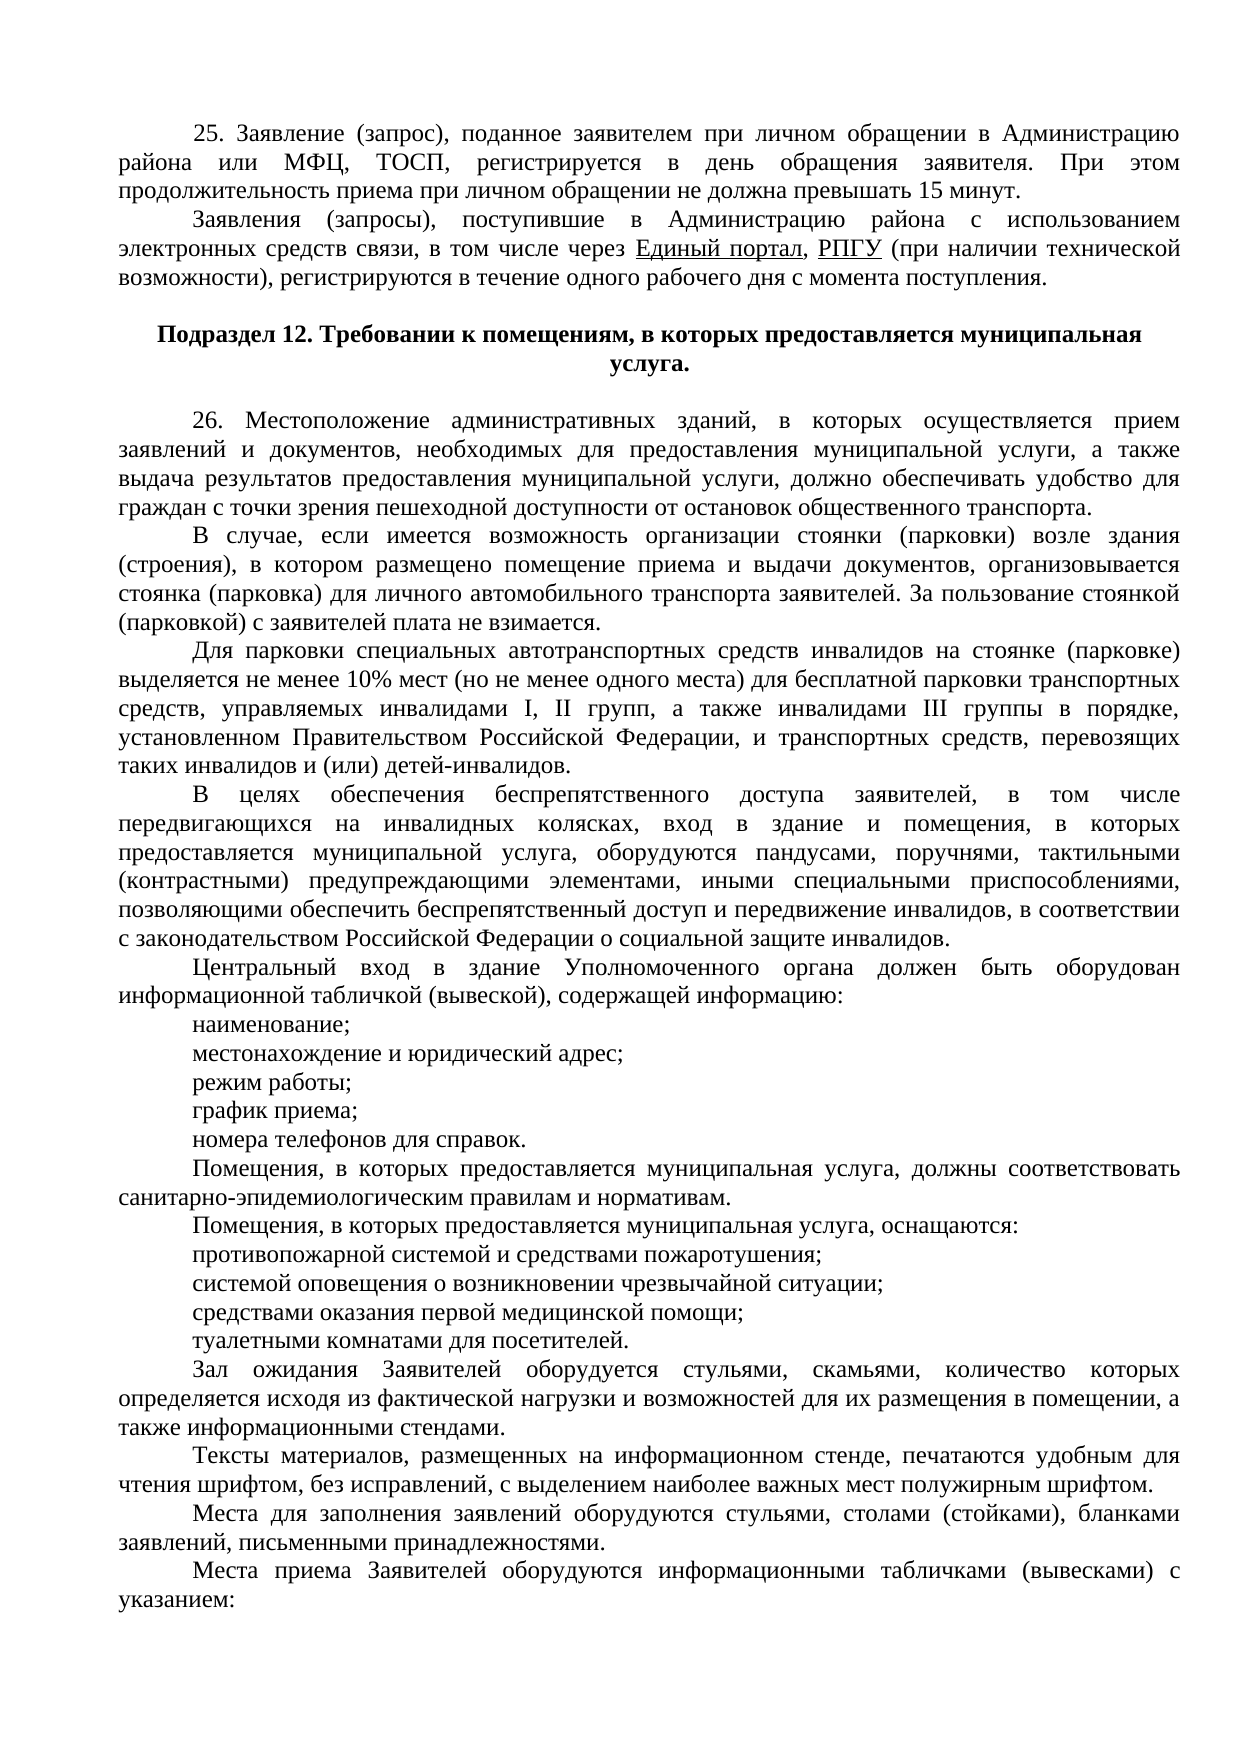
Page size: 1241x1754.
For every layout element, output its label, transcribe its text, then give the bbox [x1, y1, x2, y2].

text 26. Местоположение административных зданий, в которых осуществляется прием заявлений и документов, необходимых для предоставления муниципальной услуги, а также выдача результатов предоставления муниципальной услуги, должно обеспечивать удобство для граждан с точки зрения пешеходной доступности от остановок общественного транспорта. [118, 406, 1181, 521]
text Места для заполнения заявлений оборудуются стульями, столами (стойками), бланками заявлений, письменными принадлежностями. [118, 1498, 1181, 1556]
text 25. Заявление (запрос), поданное заявителем при личном обращении в Администрацию района или МФЦ, ТОСП, регистрируется в день обращения заявителя. При этом продолжительность приема при личном обращении не должна превышать 15 минут. [118, 118, 1181, 204]
text Подраздел 12. Требовании к помещениям, в которых предоставляется муниципальная услуга. [118, 319, 1181, 377]
text противопожарной системой и средствами пожаротушения; [118, 1239, 1181, 1268]
text туалетными комнатами для посетителей. [118, 1326, 1181, 1354]
text Помещения, в которых предоставляется муниципальная услуга, должны соответствовать санитарно-эпидемиологическим правилам и нормативам. [118, 1153, 1181, 1211]
text номера телефонов для справок. [118, 1124, 1181, 1153]
text Заявления (запросы), поступившие в Администрацию района с использованием электронных средств связи, в том числе через Единый портал, РПГУ (при наличии технической возможности), регистрируются в течение одного рабочего дня с момента поступления. [118, 204, 1181, 291]
text местонахождение и юридический адрес; [118, 1038, 1181, 1067]
text наименование; [118, 1009, 1181, 1038]
text режим работы; [118, 1067, 1181, 1096]
text Места приема Заявителей оборудуются информационными табличками (вывесками) с указанием: [118, 1556, 1181, 1613]
text В целях обеспечения беспрепятственного доступа заявителей, в том числе передвигающихся на инвалидных колясках, вход в здание и помещения, в которых предоставляется муниципальной услуга, оборудуются пандусами, поручнями, тактильными (контрастными) предупреждающими элементами, иными специальными приспособлениями, позволяющими обеспечить беспрепятственный доступ и передвижение инвалидов, в соответствии с законодательством Российской Федерации о социальной защите инвалидов. [118, 779, 1181, 952]
text Тексты материалов, размещенных на информационном стенде, печатаются удобным для чтения шрифтом, без исправлений, с выделением наиболее важных мест полужирным шрифтом. [118, 1441, 1181, 1498]
text график приема; [118, 1096, 1181, 1124]
text Для парковки специальных автотранспортных средств инвалидов на стоянке (парковке) выделяется не менее 10% мест (но не менее одного места) для бесплатной парковки транспортных средств, управляемых инвалидами I, II групп, а также инвалидами III группы в порядке, установленном Правительством Российской Федерации, и транспортных средств, перевозящих таких инвалидов и (или) детей-инвалидов. [118, 636, 1181, 779]
text Центральный вход в здание Уполномоченного органа должен быть оборудован информационной табличкой (вывеской), содержащей информацию: [118, 952, 1181, 1009]
text Помещения, в которых предоставляется муниципальная услуга, оснащаются: [118, 1211, 1181, 1239]
text Зал ожидания Заявителей оборудуется стульями, скамьями, количество которых определяется исходя из фактической нагрузки и возможностей для их размещения в помещении, а также информационными стендами. [118, 1354, 1181, 1441]
text В случае, если имеется возможность организации стоянки (парковки) возле здания (строения), в котором размещено помещение приема и выдачи документов, организовывается стоянка (парковка) для личного автомобильного транспорта заявителей. За пользование стоянкой (парковкой) с заявителей плата не взимается. [118, 521, 1181, 636]
text системой оповещения о возникновении чрезвычайной ситуации; [118, 1268, 1181, 1297]
text средствами оказания первой медицинской помощи; [118, 1297, 1181, 1326]
